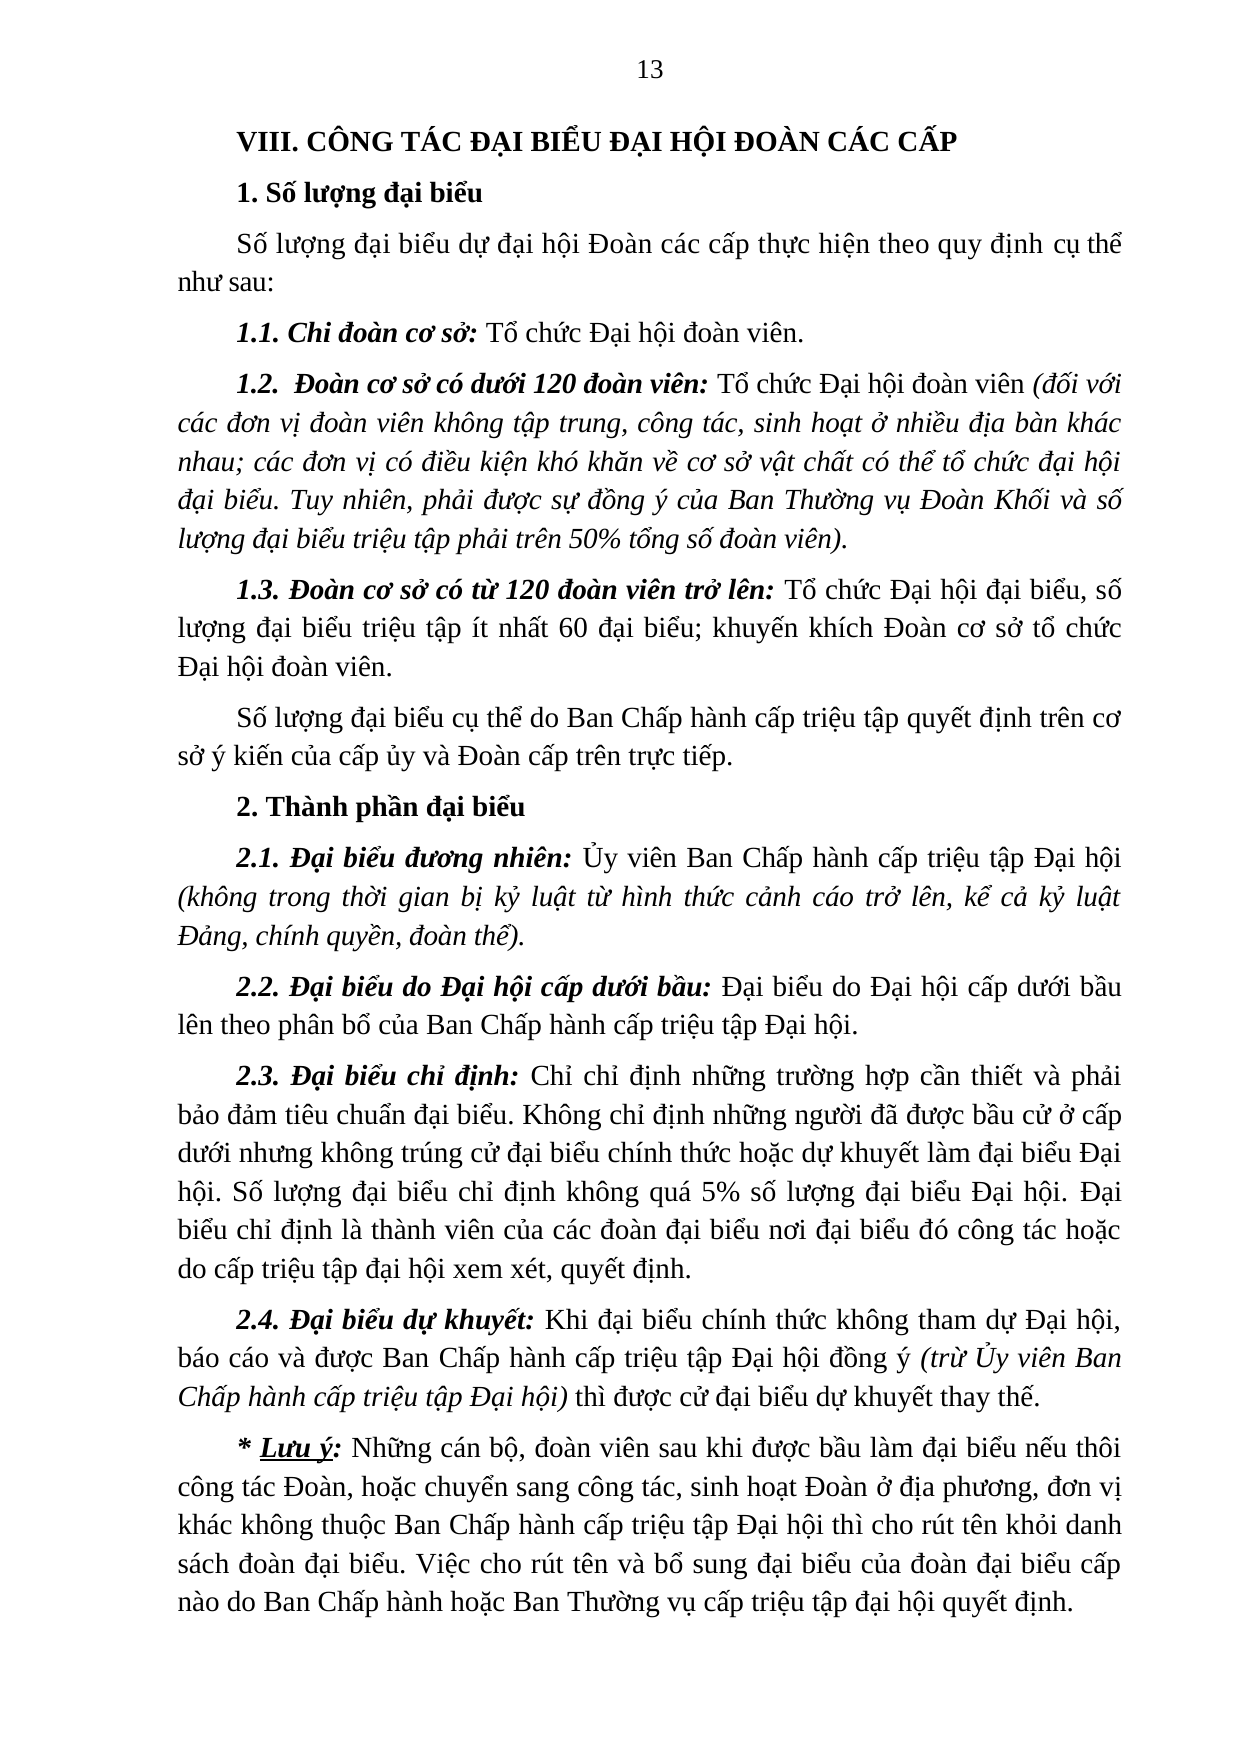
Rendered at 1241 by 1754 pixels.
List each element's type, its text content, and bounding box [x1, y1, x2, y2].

text VIII. CÔNG TÁC ĐẠI BIỂU ĐẠI HỘI ĐOÀN CÁC CẤP [177, 124, 1122, 157]
text Số lượng đại biểu dự đại hội Đoàn các cấp thực hiện theo quy định cụ thể như sau: [177, 226, 1122, 298]
text Số lượng đại biểu cụ thể do Ban Chấp hành cấp triệu tập quyết định trên cơ sở ý kiến của cấp ủy và Đoàn cấp trên trực tiếp. [177, 700, 1122, 772]
text 2.3. Đại biểu chỉ định: Chỉ chỉ định những trường hợp cần thiết và phải bảo đảm tiêu chuẩn đại biểu. Không chỉ định những người đã được bầu cử ở cấp dưới nhưng không trúng cử đại biểu chính thức hoặc dự khuyết làm đại biểu Đại hội. Số lượng đại biểu chỉ định không quá 5% số lượng đại biểu Đại hội. Đại biểu chỉ định là thành viên của các đoàn đại biểu nơi đại biểu đó công tác hoặc do cấp triệu tập đại hội xem xét, quyết định. [177, 1058, 1122, 1284]
text 1.2. Đoàn cơ sở có dưới 120 đoàn viên: Tổ chức Đại hội đoàn viên (đối với các đơn vị đoàn viên không tập trung, công tác, sinh hoạt ở nhiều địa bàn khác nhau; các đơn vị có điều kiện khó khăn về cơ sở vật chất có thể tổ chức đại hội đại biểu. Tuy nhiên, phải được sự đồng ý của Ban Thường vụ Đoàn Khối và số lượng đại biểu triệu tập phải trên 50% tổng số đoàn viên). [177, 367, 1122, 554]
text 2.2. Đại biểu do Đại hội cấp dưới bầu: Đại biểu do Đại hội cấp dưới bầu lên theo phân bổ của Ban Chấp hành cấp triệu tập Đại hội. [177, 969, 1122, 1041]
text * Lưu ý: Những cán bộ, đoàn viên sau khi được bầu làm đại biểu nếu thôi công tác Đoàn, hoặc chuyển sang công tác, sinh hoạt Đoàn ở địa phương, đơn vị khác không thuộc Ban Chấp hành cấp triệu tập Đại hội thì cho rút tên khỏi danh sách đoàn đại biểu. Việc cho rút tên và bổ sung đại biểu của đoàn đại biểu cấp nào do Ban Chấp hành hoặc Ban Thường vụ cấp triệu tập đại hội quyết định. [177, 1430, 1122, 1618]
text 1.1. Chi đoàn cơ sở: Tổ chức Đại hội đoàn viên. [177, 316, 1122, 349]
text 1.3. Đoàn cơ sở có từ 120 đoàn viên trở lên: Tổ chức Đại hội đại biểu, số lượng đại biểu triệu tập ít nhất 60 đại biểu; khuyến khích Đoàn cơ sở tổ chức Đại hội đoàn viên. [177, 572, 1122, 682]
text 2.1. Đại biểu đương nhiên: Ủy viên Ban Chấp hành cấp triệu tập Đại hội (không trong thời gian bị kỷ luật từ hình thức cảnh cáo trở lên, kể cả kỷ luật Đảng, chính quyền, đoàn thể). [177, 841, 1122, 951]
text 1. Số lượng đại biểu [177, 175, 1122, 208]
text 2. Thành phần đại biểu [177, 789, 1122, 823]
text 2.4. Đại biểu dự khuyết: Khi đại biểu chính thức không tham dự Đại hội, báo cáo và được Ban Chấp hành cấp triệu tập Đại hội đồng ý (trừ Ủy viên Ban Chấp hành cấp triệu tập Đại hội) thì được cử đại biểu dự khuyết thay thế. [177, 1302, 1122, 1413]
